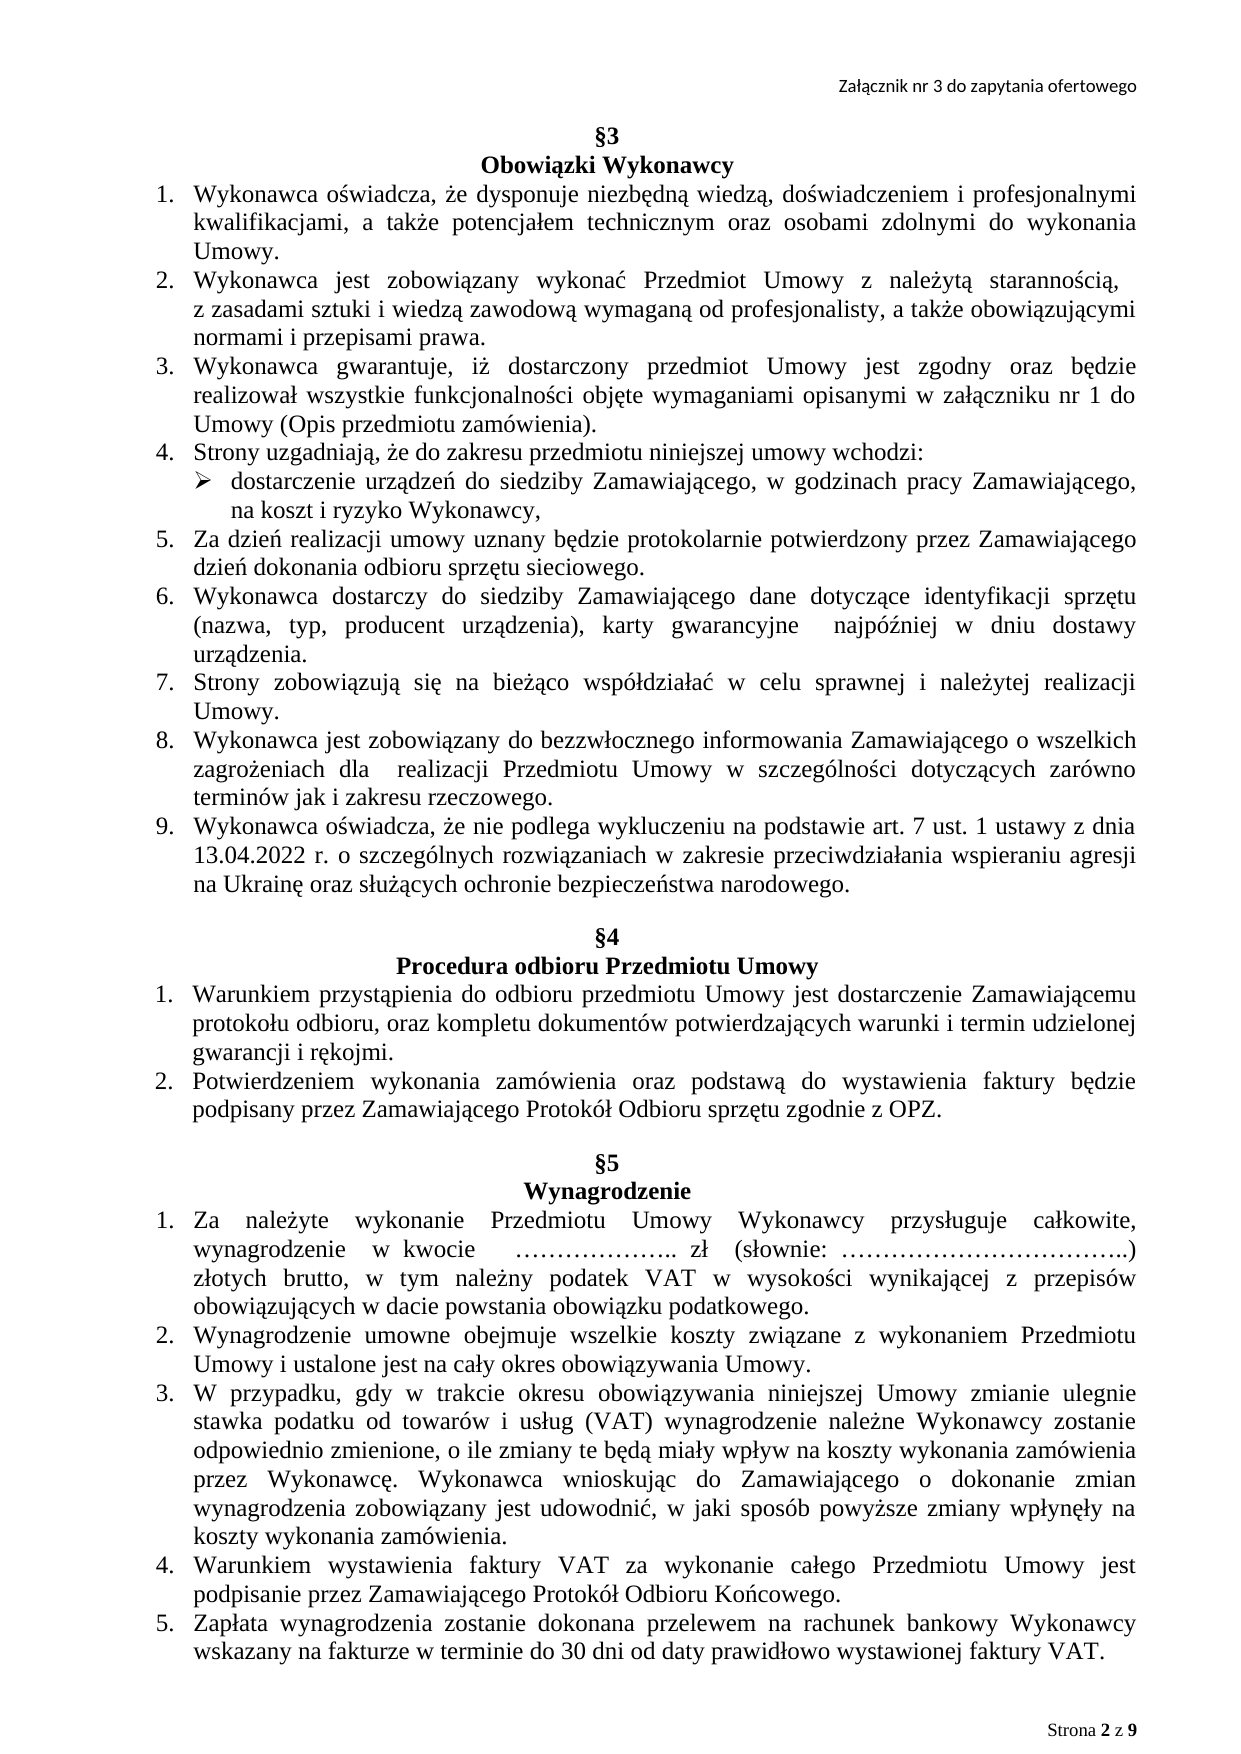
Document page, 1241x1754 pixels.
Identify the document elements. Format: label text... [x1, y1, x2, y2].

list Wykonawca dostarczy do siedziby Zamawiającego dane dotyczące identyfikacji sprzętu (nazwa, typ, producent urządzenia), karty gwarancyjne najpóźniej w dniu dostawy urządzenia. [156, 581, 1137, 667]
subtitle §3 Obowiązki Wykonawcy [118, 122, 1095, 179]
list Wykonawca oświadcza, że nie podlega wykluczeniu na podstawie art. 7 ust. 1 ustawy z dnia 13.04.2022 r. o szczególnych rozwiązaniach w zakresie przeciwdziałania wspieraniu agresji na Ukrainę oraz służących ochronie bezpieczeństwa narodowego. [156, 811, 1137, 897]
list Warunkiem wystawienia faktury VAT za wykonanie całego Przedmiotu Umowy jest podpisanie przez Zamawiającego Protokół Odbioru Końcowego. [156, 1550, 1137, 1608]
list Za dzień realizacji umowy uznany będzie protokolarnie potwierdzony przez Zamawiającego dzień dokonania odbioru sprzętu sieciowego. [156, 524, 1137, 581]
list Strony uzgadniają, że do zakresu przedmiotu niniejszej umowy wchodzi: [156, 437, 1137, 466]
list Wykonawca gwarantuje, iż dostarczony przedmiot Umowy jest zgodny oraz będzie realizował wszystkie funkcjonalności objęte wymaganiami opisanymi w załączniku nr 1 do Umowy (Opis przedmiotu zamówienia). [156, 351, 1137, 437]
list dostarczenie urządzeń do siedziby Zamawiającego, w godzinach pracy Zamawiającego, na koszt i ryzyko Wykonawcy, [193, 466, 1137, 524]
list Wykonawca jest zobowiązany wykonać Przedmiot Umowy z należytą starannością, z zasadami sztuki i wiedzą zawodową wymaganą od profesjonalisty, a także obowiązującymi normami i przepisami prawa. [156, 265, 1137, 351]
list Za należyte wykonanie Przedmiotu Umowy Wykonawcy przysługuje całkowite, wynagrodzenie w kwocie ……………….. zł (słownie: ……………………………..) złotych brutto, w tym należny podatek VAT w wysokości wynikającej z przepisów obowiązujących w dacie powstania obowiązku podatkowego. [156, 1205, 1137, 1320]
subtitle §4 Procedura odbioru Przedmiotu Umowy [118, 922, 1095, 979]
list Warunkiem przystąpienia do odbioru przedmiotu Umowy jest dostarczenie Zamawiającemu protokołu odbioru, oraz kompletu dokumentów potwierdzających warunki i termin udzielonej gwarancji i rękojmi. [154, 979, 1137, 1066]
list Wykonawca oświadcza, że dysponuje niezbędną wiedzą, doświadczeniem i profesjonalnymi kwalifikacjami, a także potencjałem technicznym oraz osobami zdolnymi do wykonania Umowy. [156, 179, 1137, 265]
list Potwierdzeniem wykonania zamówienia oraz podstawą do wystawienia faktury będzie podpisany przez Zamawiającego Protokół Odbioru sprzętu zgodnie z OPZ. [154, 1066, 1137, 1123]
list W przypadku, gdy w trakcie okresu obowiązywania niniejszej Umowy zmianie ulegnie stawka podatku od towarów i usług (VAT) wynagrodzenie należne Wykonawcy zostanie odpowiednio zmienione, o ile zmiany te będą miały wpływ na koszty wykonania zamówienia przez Wykonawcę. Wykonawca wnioskując do Zamawiającego o dokonanie zmian wynagrodzenia zobowiązany jest udowodnić, w jaki sposób powyższe zmiany wpłynęły na koszty wykonania zamówienia. [156, 1378, 1137, 1550]
list Wykonawca jest zobowiązany do bezzwłocznego informowania Zamawiającego o wszelkich zagrożeniach dla realizacji Przedmiotu Umowy w szczególności dotyczących zarówno terminów jak i zakresu rzeczowego. [156, 725, 1137, 811]
list Strony zobowiązują się na bieżąco współdziałać w celu sprawnej i należytej realizacji Umowy. [156, 667, 1137, 725]
subtitle §5 Wynagrodzenie [118, 1148, 1095, 1205]
list Wynagrodzenie umowne obejmuje wszelkie koszty związane z wykonaniem Przedmiotu Umowy i ustalone jest na cały okres obowiązywania Umowy. [156, 1320, 1137, 1378]
list Zapłata wynagrodzenia zostanie dokonana przelewem na rachunek bankowy Wykonawcy wskazany na fakturze w terminie do 30 dni od daty prawidłowo wystawionej faktury VAT. [156, 1608, 1137, 1665]
